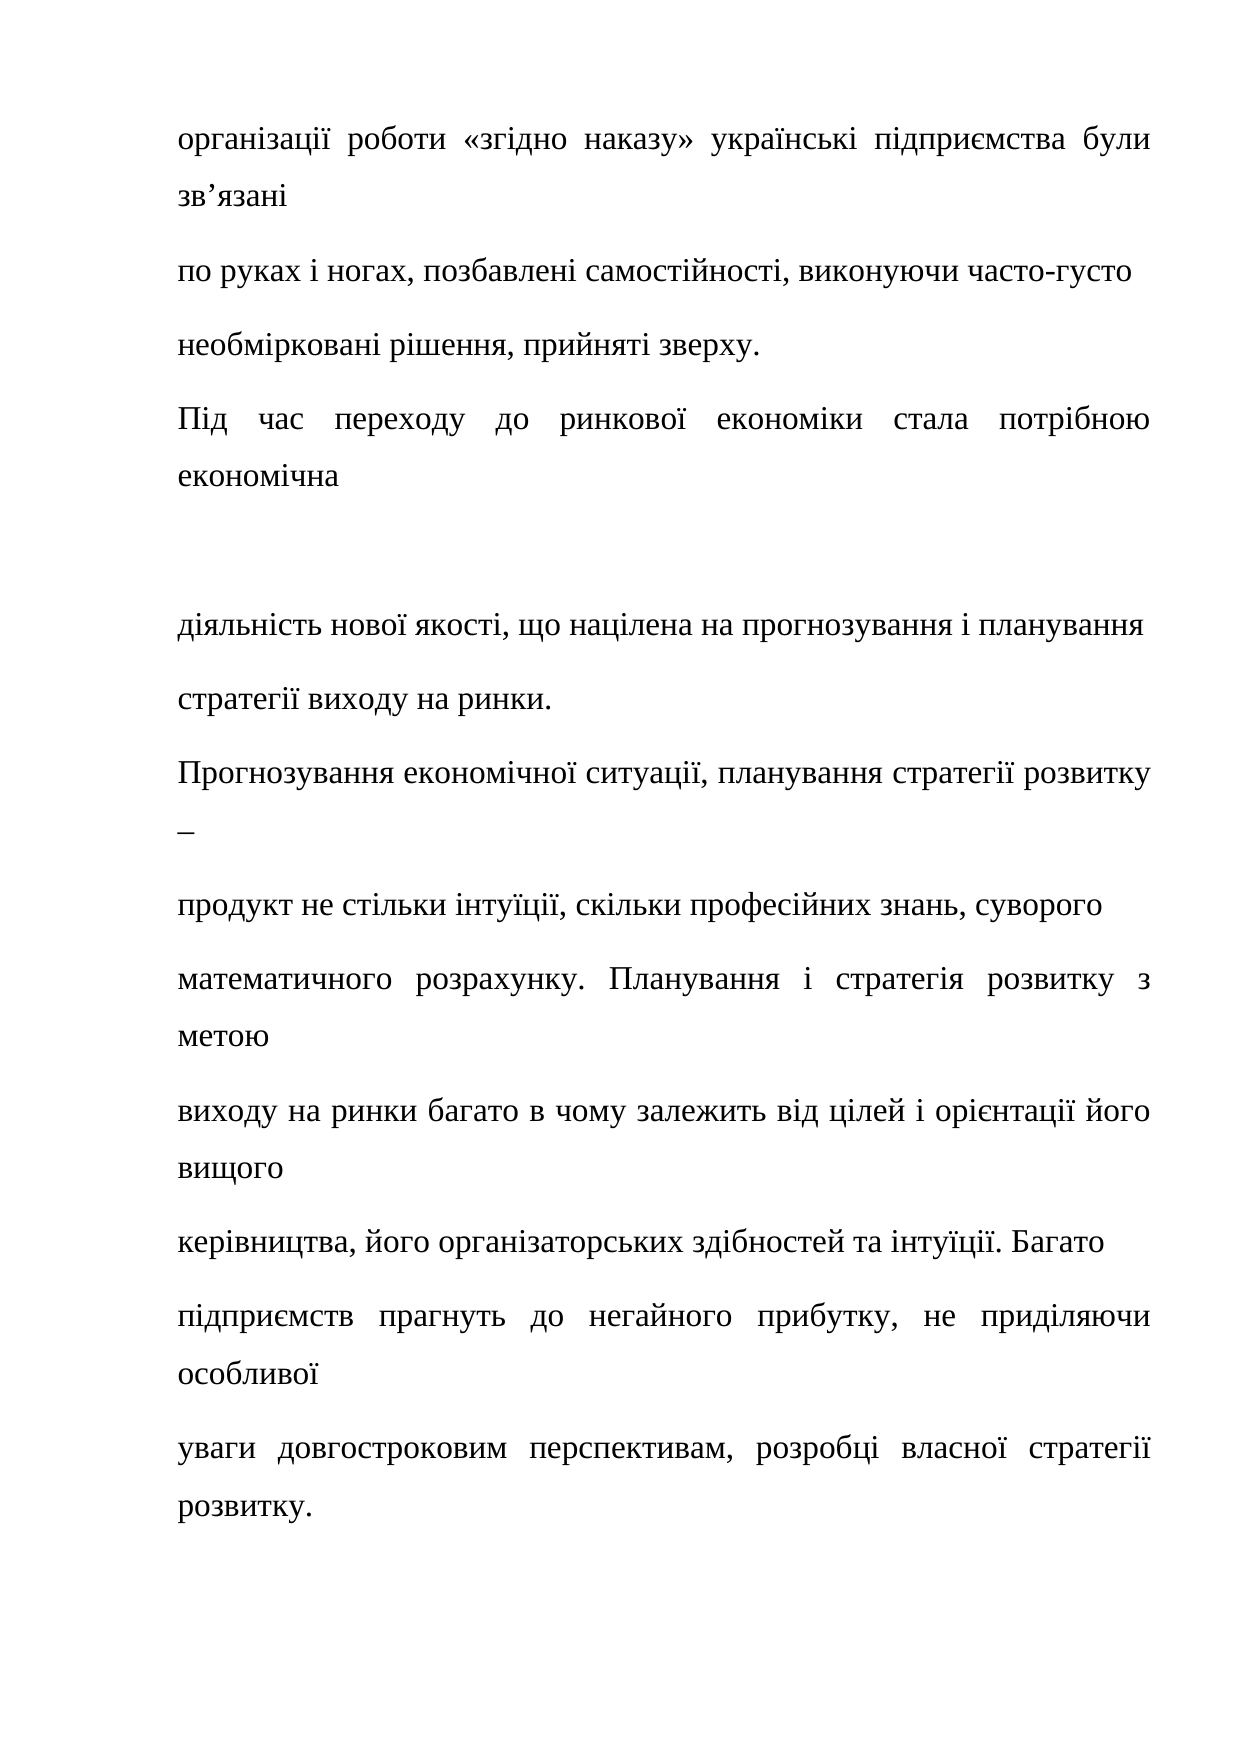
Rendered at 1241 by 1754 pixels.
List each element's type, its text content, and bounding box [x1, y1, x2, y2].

text продукт не стільки інтуїції, скільки професійних знань, суворого [177, 884, 1152, 922]
text Під час переходу до ринкової економіки стала потрібною економічна [177, 398, 1152, 494]
text уваги довгостроковим перспективам, розробці власної стратегії розвитку. [177, 1427, 1152, 1523]
text виходу на ринки багато в чому залежить від цілей і орієнтації його вищого [177, 1090, 1152, 1186]
text стратегії виходу на ринки. [177, 678, 1152, 716]
text керівництва, його організаторських здібностей та інтуїції. Багато [177, 1221, 1152, 1260]
text математичного розрахунку. Планування і стратегія розвитку з метою [177, 958, 1152, 1054]
text підприємств прагнуть до негайного прибутку, не приділяючи особливої [177, 1296, 1152, 1391]
text необмірковані рішення, прийняті зверху. [177, 324, 1152, 362]
text організації роботи «згідно наказу» українські підприємства були зв’язані [177, 118, 1152, 214]
text діяльність нової якості, що націлена на прогнозування і планування [177, 604, 1152, 642]
text Прогнозування економічної ситуації, планування стратегії розвитку – [177, 752, 1152, 848]
text по руках і ногах, позбавлені самостійності, виконуючи часто-густо [177, 250, 1152, 288]
